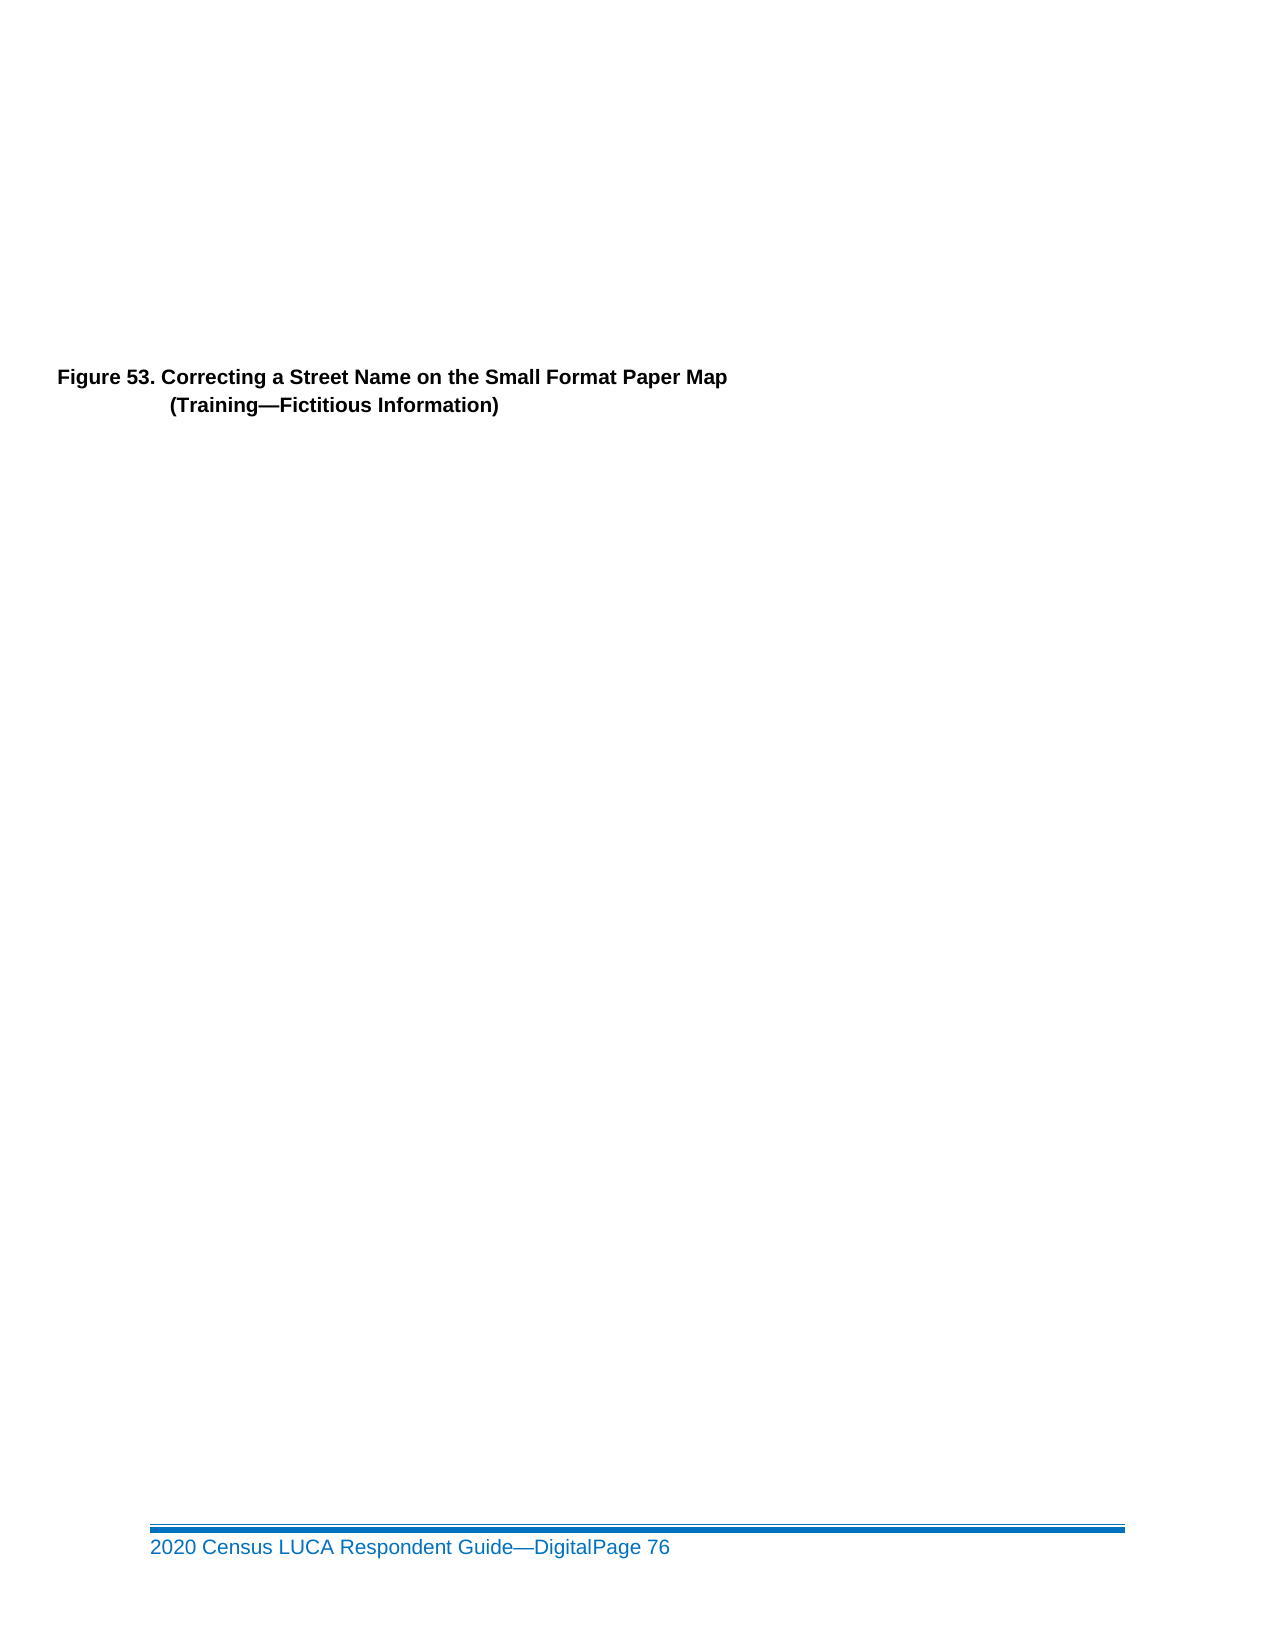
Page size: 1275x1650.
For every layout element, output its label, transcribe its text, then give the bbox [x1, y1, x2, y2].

text Figure 53. Correcting a Street Name on the Small Format Paper Map (Training—Fictitious Information) [57, 365, 750, 416]
